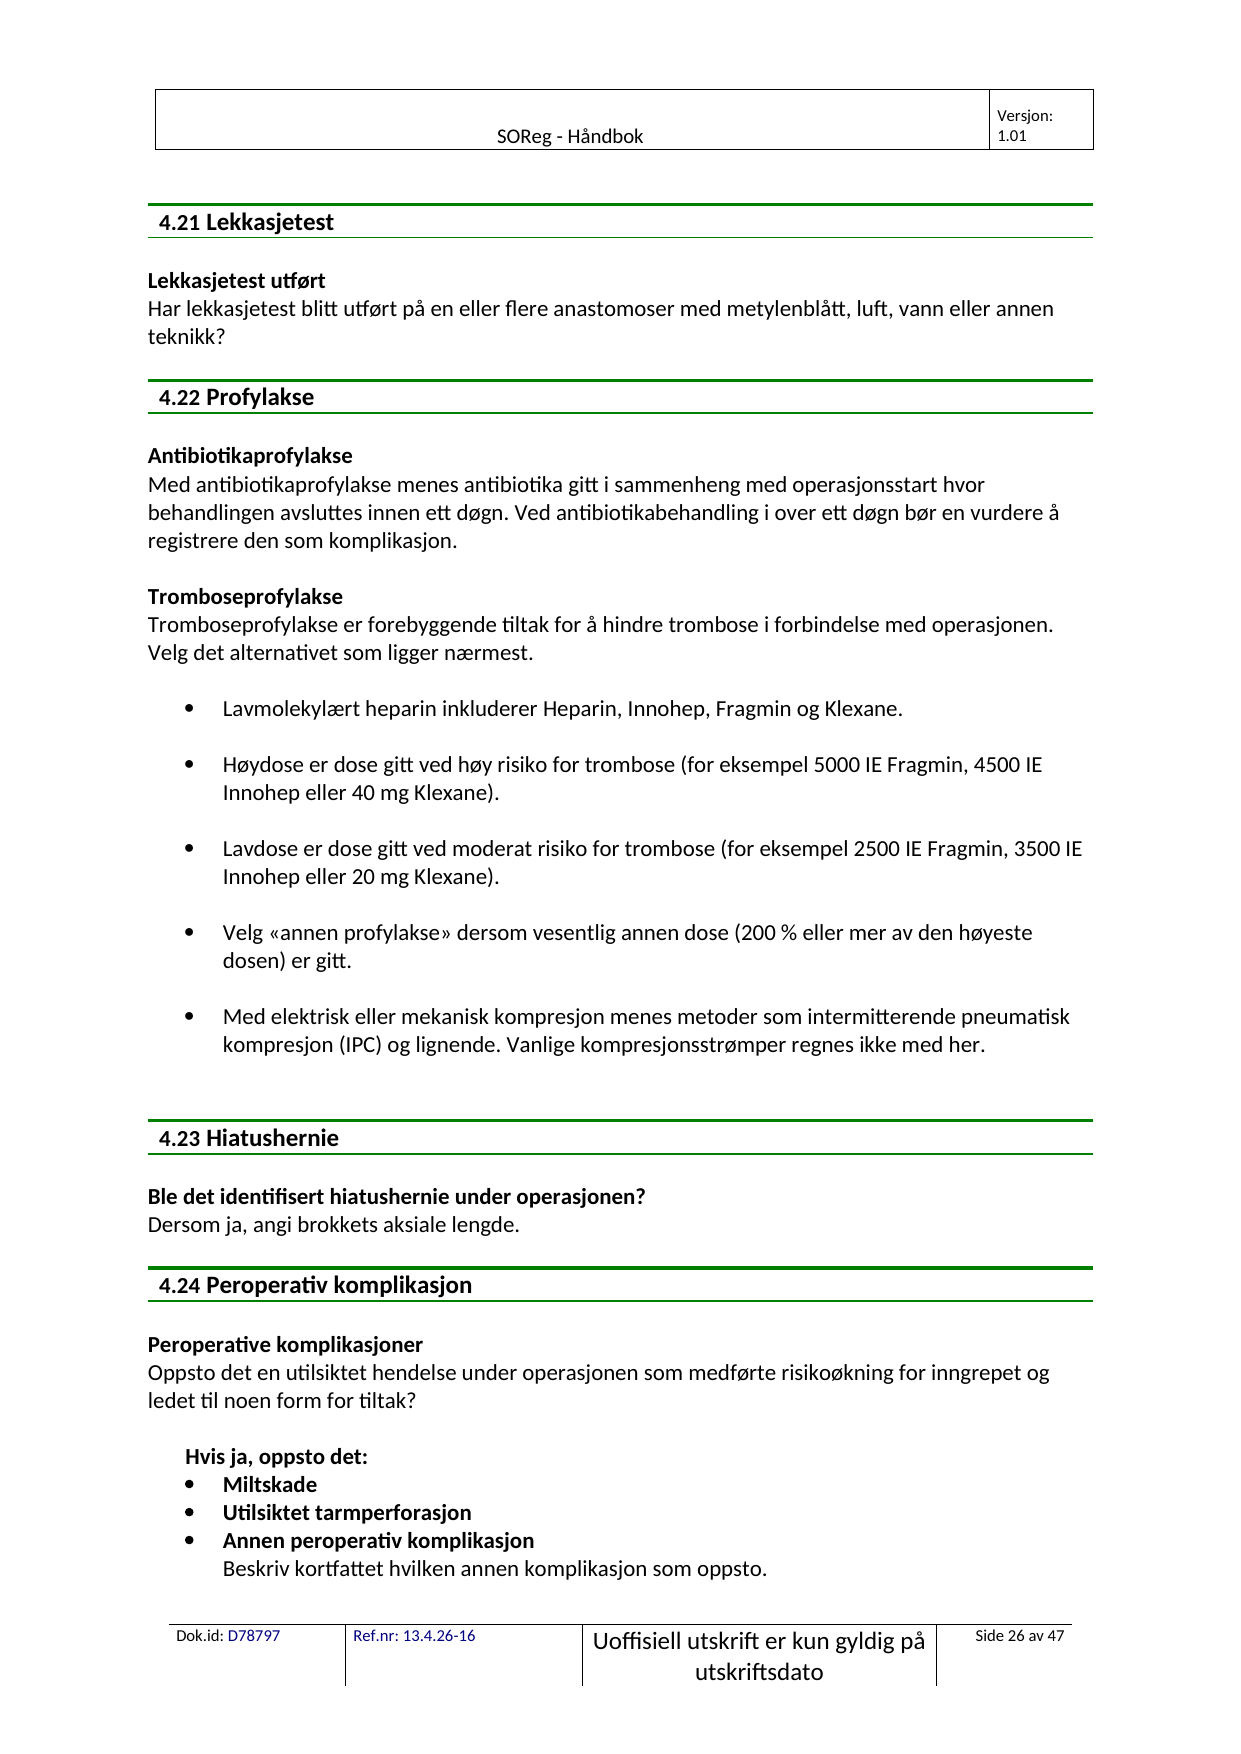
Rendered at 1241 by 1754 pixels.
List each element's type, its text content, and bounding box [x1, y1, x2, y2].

list Velg «annen profylakse» dersom vesentlig annen dose (200 % eller mer av den høyeste dosen) er gitt. [185, 918, 1092, 974]
list Miltskade [185, 1470, 1092, 1498]
table_header Lekkasjetest [148, 206, 1093, 237]
table_header Hiatushernie [148, 1122, 1093, 1153]
list Med elektrisk eller mekanisk kompresjon menes metoder som intermitterende pneumatisk kompresjon (IPC) og lignende. Vanlige kompresjonsstrømper regnes ikke med her. [185, 1002, 1092, 1058]
list Lavdose er dose gitt ved moderat risiko for trombose (for eksempel 2500 IE Fragmin, 3500 IE Innohep eller 20 mg Klexane). [185, 834, 1092, 890]
text Dersom ja, angi brokkets aksiale lengde. [148, 1210, 1092, 1238]
list Annen peroperativ komplikasjon [185, 1526, 1092, 1554]
text Lekkasjetest utført Har lekkasjetest blitt utført på en eller flere anastomoser med metylenblått, luft, vann eller annen teknikk? [148, 266, 1092, 350]
list Beskriv kortfattet hvilken annen komplikasjon som oppsto. [223, 1554, 1092, 1582]
list Lavmolekylært heparin inkluderer Heparin, Innohep, Fragmin og Klexane. [185, 694, 1092, 722]
text Tromboseprofylakse Tromboseprofylakse er forebyggende tiltak for å hindre trombose i forbindelse med operasjonen. Velg det alternativet som ligger nærmest. [148, 582, 1092, 666]
text Oppsto det en utilsiktet hendelse under operasjonen som medførte risikoøkning for inngrepet og ledet til noen form for tiltak? [148, 1358, 1092, 1414]
list Høydose er dose gitt ved høy risiko for trombose (for eksempel 5000 IE Fragmin, 4500 IE Innohep eller 40 mg Klexane). [185, 750, 1092, 806]
text Antibiotikaprofylakse Med antibiotikaprofylakse menes antibiotika gitt i sammenheng med operasjonsstart hvor behandlingen avsluttes innen ett døgn. Ved antibiotikabehandling i over ett døgn bør en vurdere å registrere den som komplikasjon. [148, 442, 1092, 554]
table_header Profylakse [148, 382, 1093, 412]
text Hvis ja, oppsto det: [148, 1442, 1092, 1470]
text Ble det identifisert hiatushernie under operasjonen? [148, 1182, 1092, 1210]
list Utilsiktet tarmperforasjon [185, 1498, 1092, 1526]
table_header Peroperativ komplikasjon [148, 1270, 1093, 1300]
text Peroperative komplikasjoner [148, 1302, 1092, 1358]
